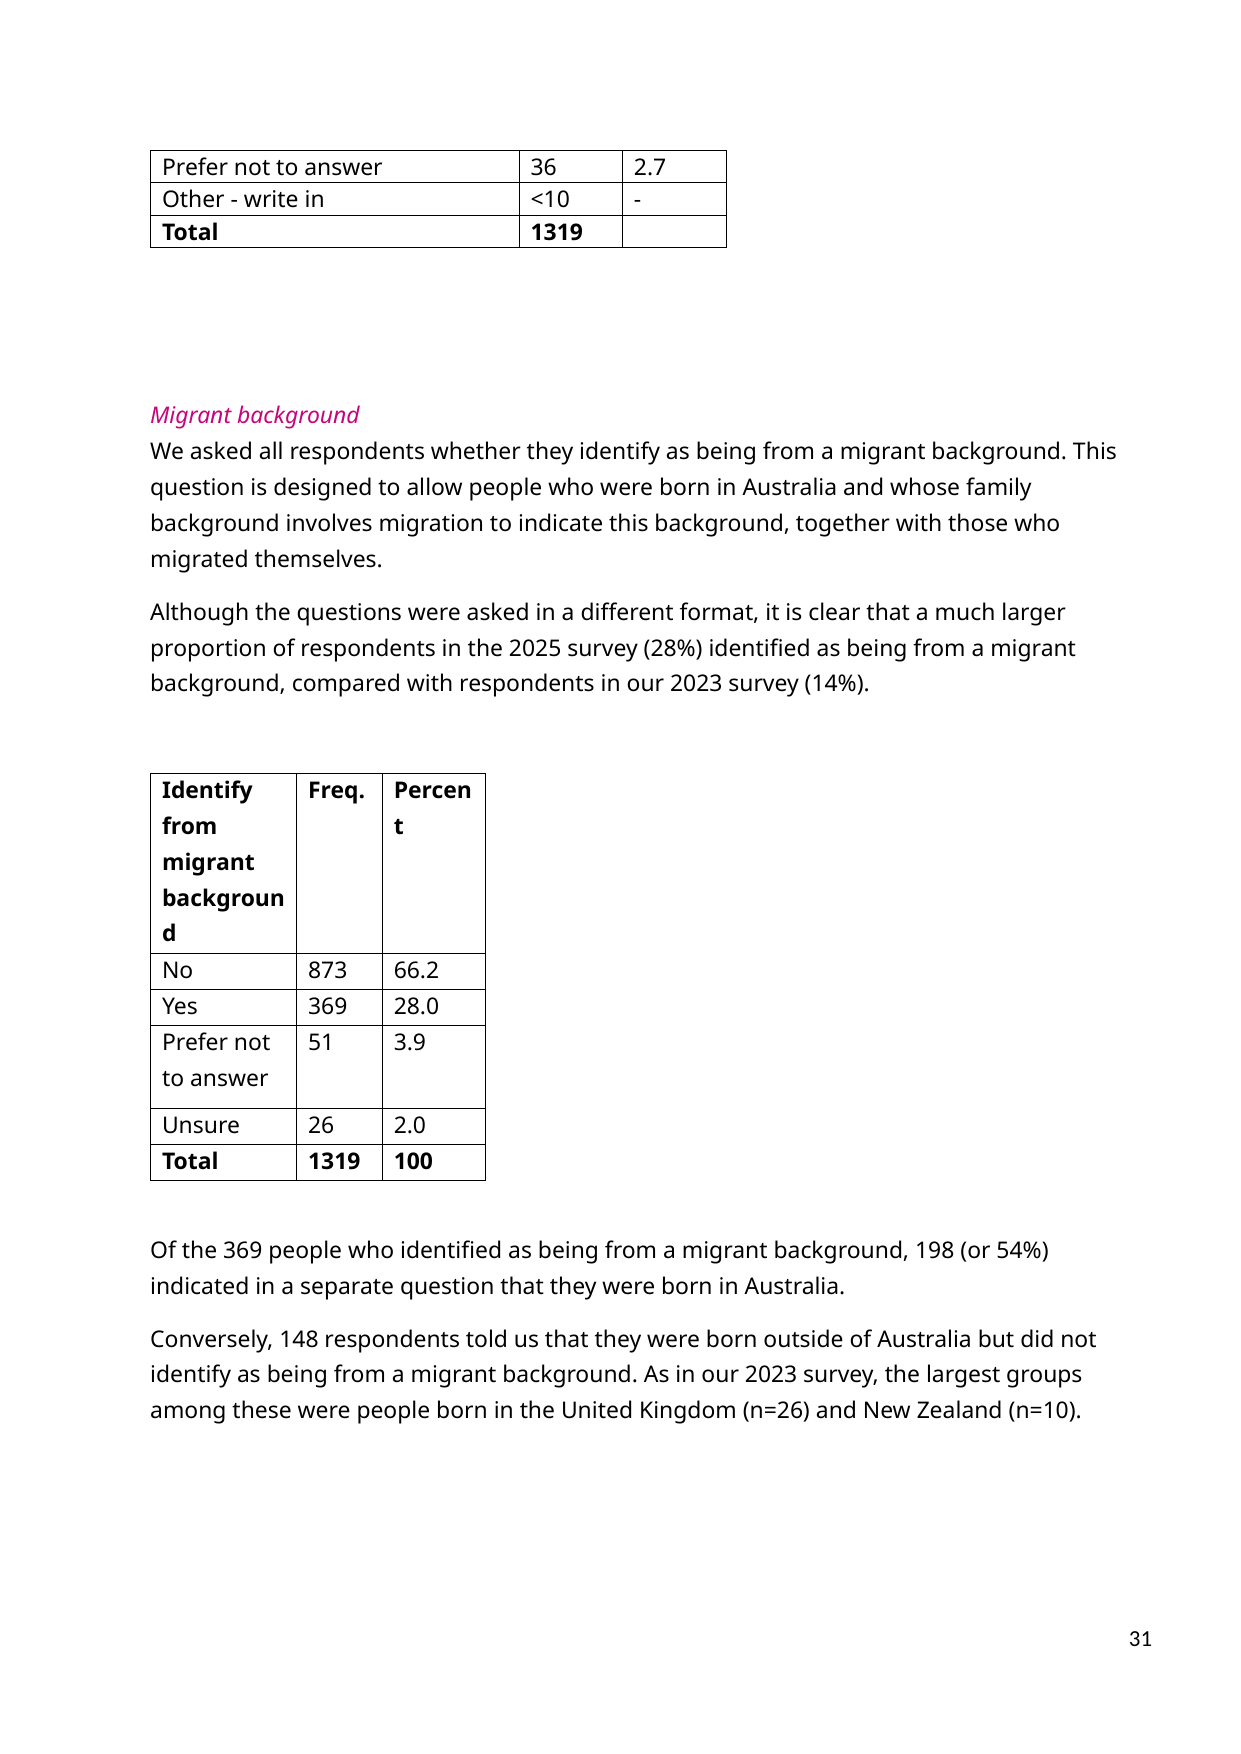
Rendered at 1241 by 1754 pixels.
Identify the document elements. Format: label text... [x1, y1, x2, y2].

text We asked all respondents whether they identify as being from a migrant background. This question is designed to allow people who were born in Australia and whose family background involves migration to indicate this background, together with those who migrated themselves. [150, 435, 1152, 574]
table_header Freq. [297, 774, 382, 952]
text Conversely, 148 respondents told us that they were born outside of Australia but did not identify as being from a migrant background. As in our 2023 survey, the largest groups among these were people born in the United Kingdom (n=26) and New Zealand (n=10). [150, 1322, 1152, 1426]
table_cell 1319 [520, 216, 622, 247]
text Of the 369 people who identified as being from a migrant background, 198 (or 54%) indicated in a separate question that they were born in Australia. [150, 1234, 1152, 1301]
table_cell 369 [297, 990, 382, 1025]
table_cell 28.0 [383, 990, 485, 1025]
table_cell 26 [297, 1109, 382, 1144]
table_cell No [151, 954, 296, 989]
table_cell 36 [520, 151, 622, 182]
table_header Identify from migrant background [151, 774, 296, 952]
table_cell Yes [151, 990, 296, 1025]
table_cell 100 [383, 1145, 485, 1180]
table_header Percent [383, 774, 485, 952]
table_cell [623, 216, 726, 247]
table_cell 1319 [297, 1145, 382, 1180]
table_cell <10 [520, 183, 622, 214]
table_cell Total [151, 1145, 296, 1180]
table_cell 51 [297, 1026, 382, 1108]
table_cell - [623, 183, 726, 214]
table_cell 2.7 [623, 151, 726, 182]
text Although the questions were asked in a different format, it is clear that a much larger proportion of respondents in the 2025 survey (28%) identified as being from a migrant background, compared with respondents in our 2023 survey (14%). [150, 596, 1152, 699]
table_cell 2.0 [383, 1109, 485, 1144]
table_cell Prefer not to answer [151, 151, 519, 182]
table_cell Other - write in [151, 183, 519, 214]
table_cell Unsure [151, 1109, 296, 1144]
table_cell 66.2 [383, 954, 485, 989]
subtitle Migrant background [150, 399, 1152, 430]
table_cell 873 [297, 954, 382, 989]
table_cell 3.9 [383, 1026, 485, 1108]
table_cell Prefer not to answer [151, 1026, 296, 1108]
table_cell Total [151, 216, 519, 247]
